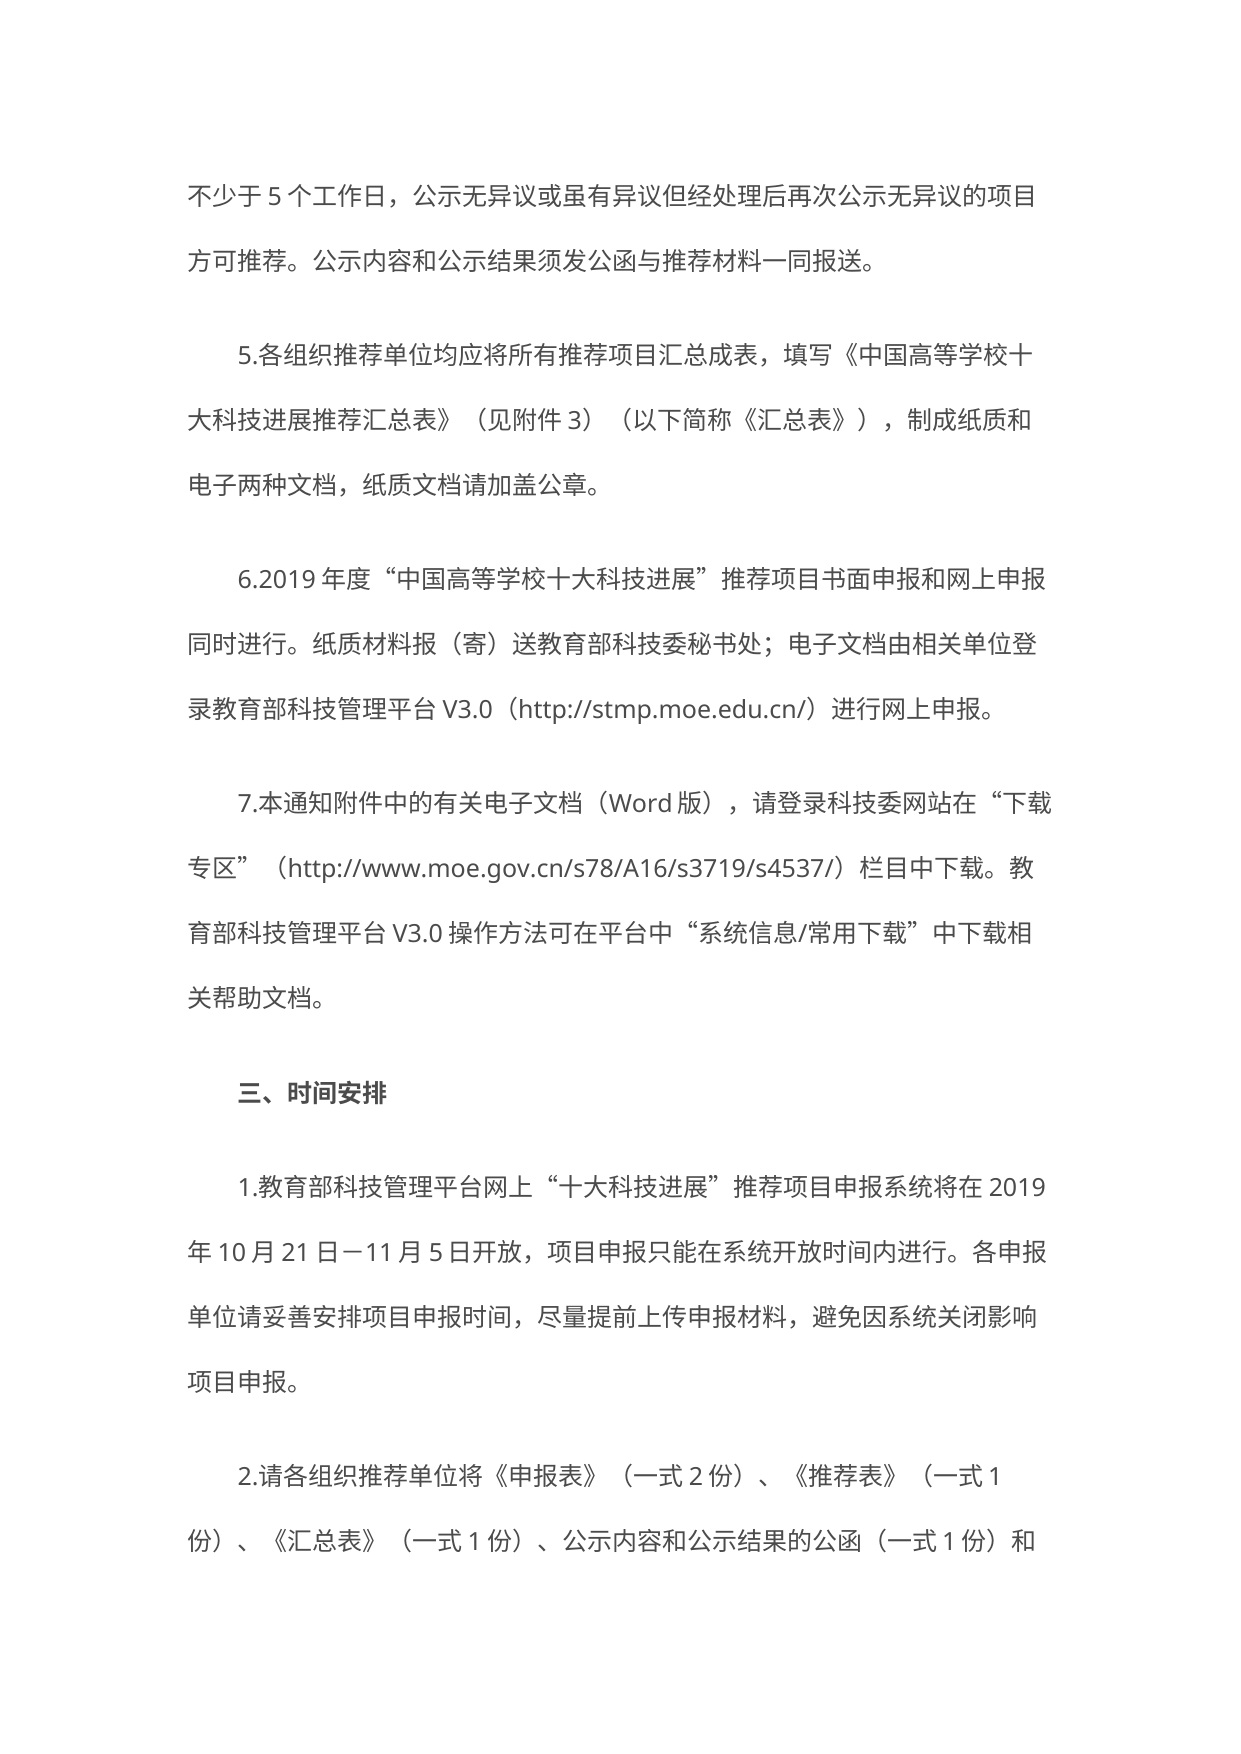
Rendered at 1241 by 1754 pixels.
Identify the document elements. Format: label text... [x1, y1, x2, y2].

text 6.2019年度“中国高等学校十大科技进展”推荐项目书面申报和网上申报同时进行。纸质材料报（寄）送教育部科技委秘书处；电子文档由相关单位登录教育部科技管理平台V3.0（http://stmp.moe.edu.cn/）进行网上申报。 [187, 545, 1053, 740]
text 5.各组织推荐单位均应将所有推荐项目汇总成表，填写《中国高等学校十大科技进展推荐汇总表》（见附件3）（以下简称《汇总表》），制成纸质和电子两种文档，纸质文档请加盖公章。 [187, 321, 1053, 516]
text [187, 1442, 1053, 1572]
text 7.本通知附件中的有关电子文档（Word版），请登录科技委网站在“下载专区”（http://www.moe.gov.cn/s78/A16/s3719/s4537/）栏目中下载。教育部科技管理平台V3.0操作方法可在平台中“系统信息/常用下载”中下载相关帮助文档。 [187, 769, 1053, 1029]
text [187, 162, 1053, 292]
text 1.教育部科技管理平台网上“十大科技进展”推荐项目申报系统将在2019年10月21日－11月5日开放，项目申报只能在系统开放时间内进行。各申报单位请妥善安排项目申报时间，尽量提前上传申报材料，避免因系统关闭影响项目申报。 [187, 1153, 1053, 1413]
text 三、时间安排 [187, 1059, 1053, 1124]
